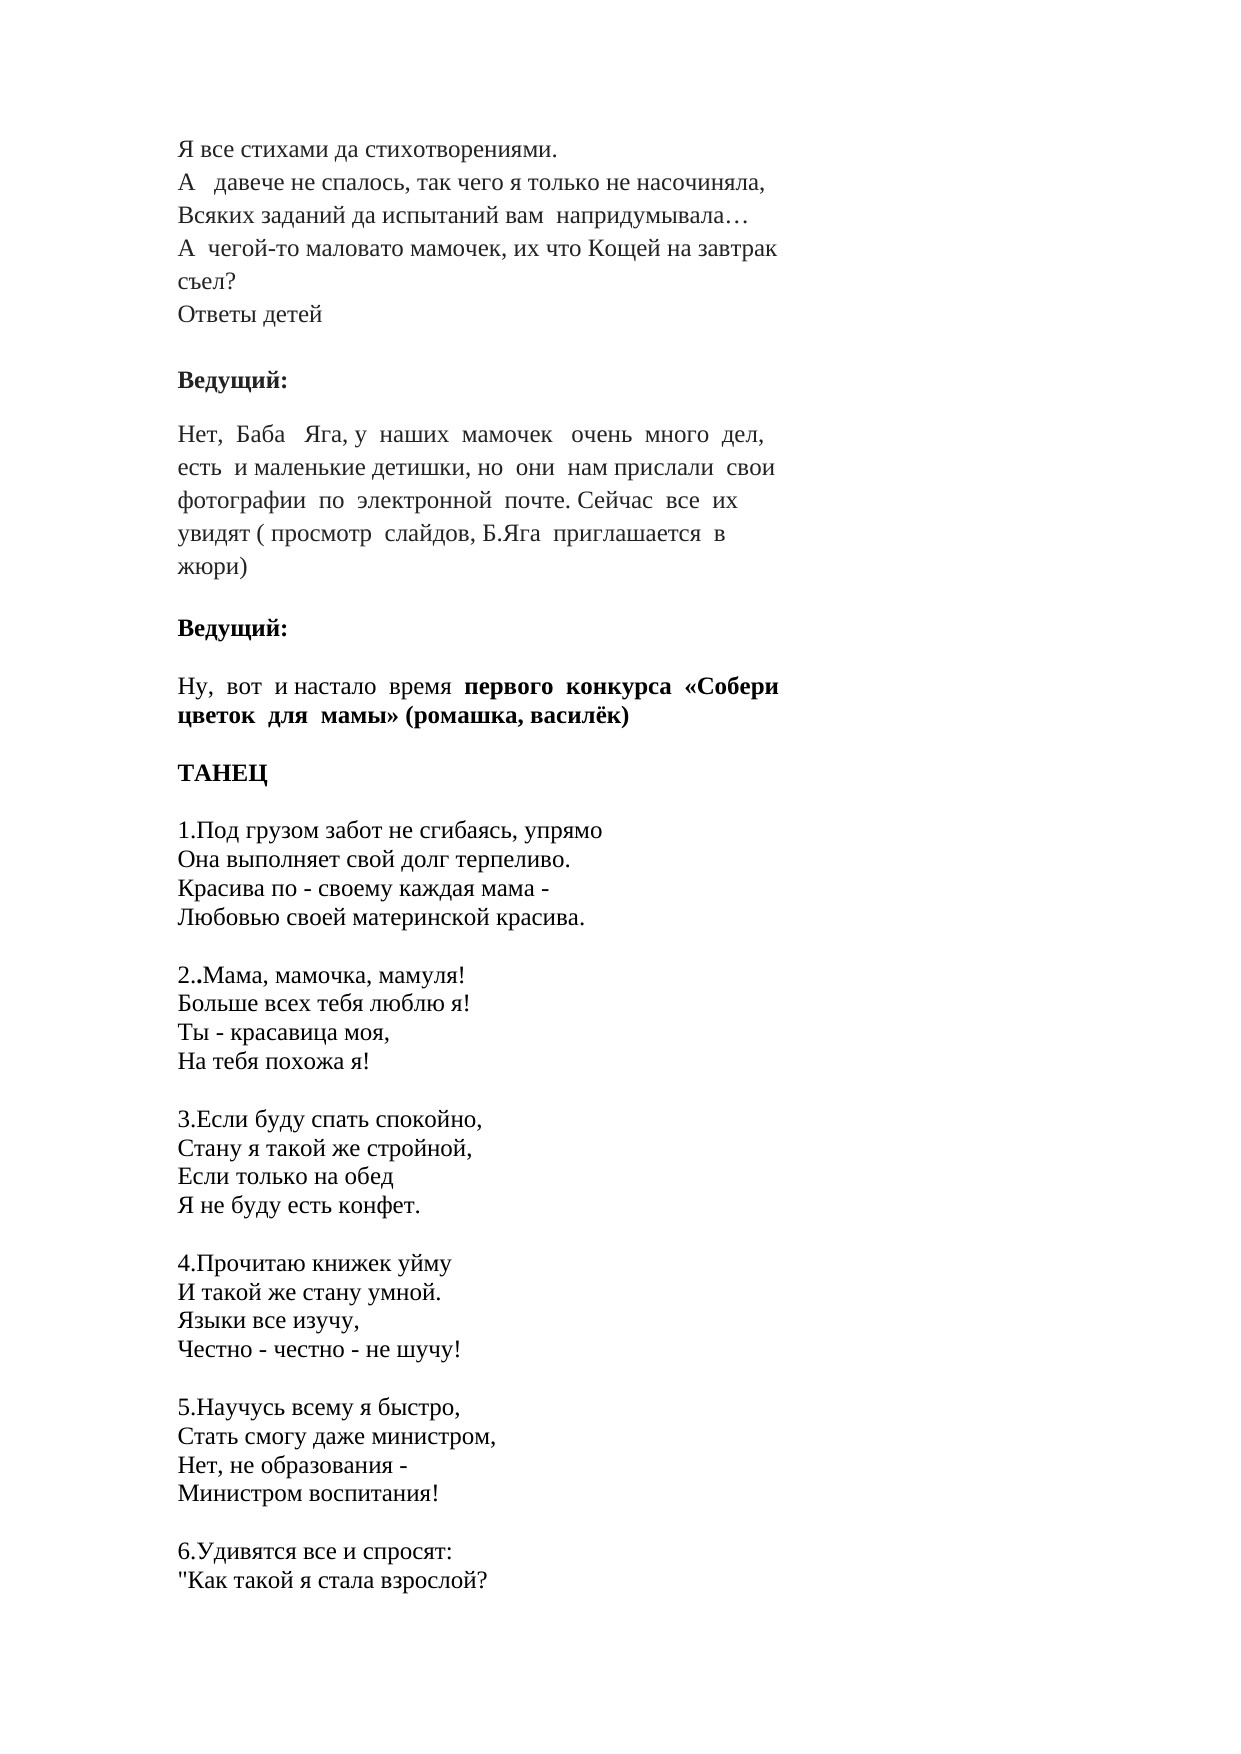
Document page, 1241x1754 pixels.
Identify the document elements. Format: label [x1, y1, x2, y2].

table_header [162, 118, 814, 1609]
